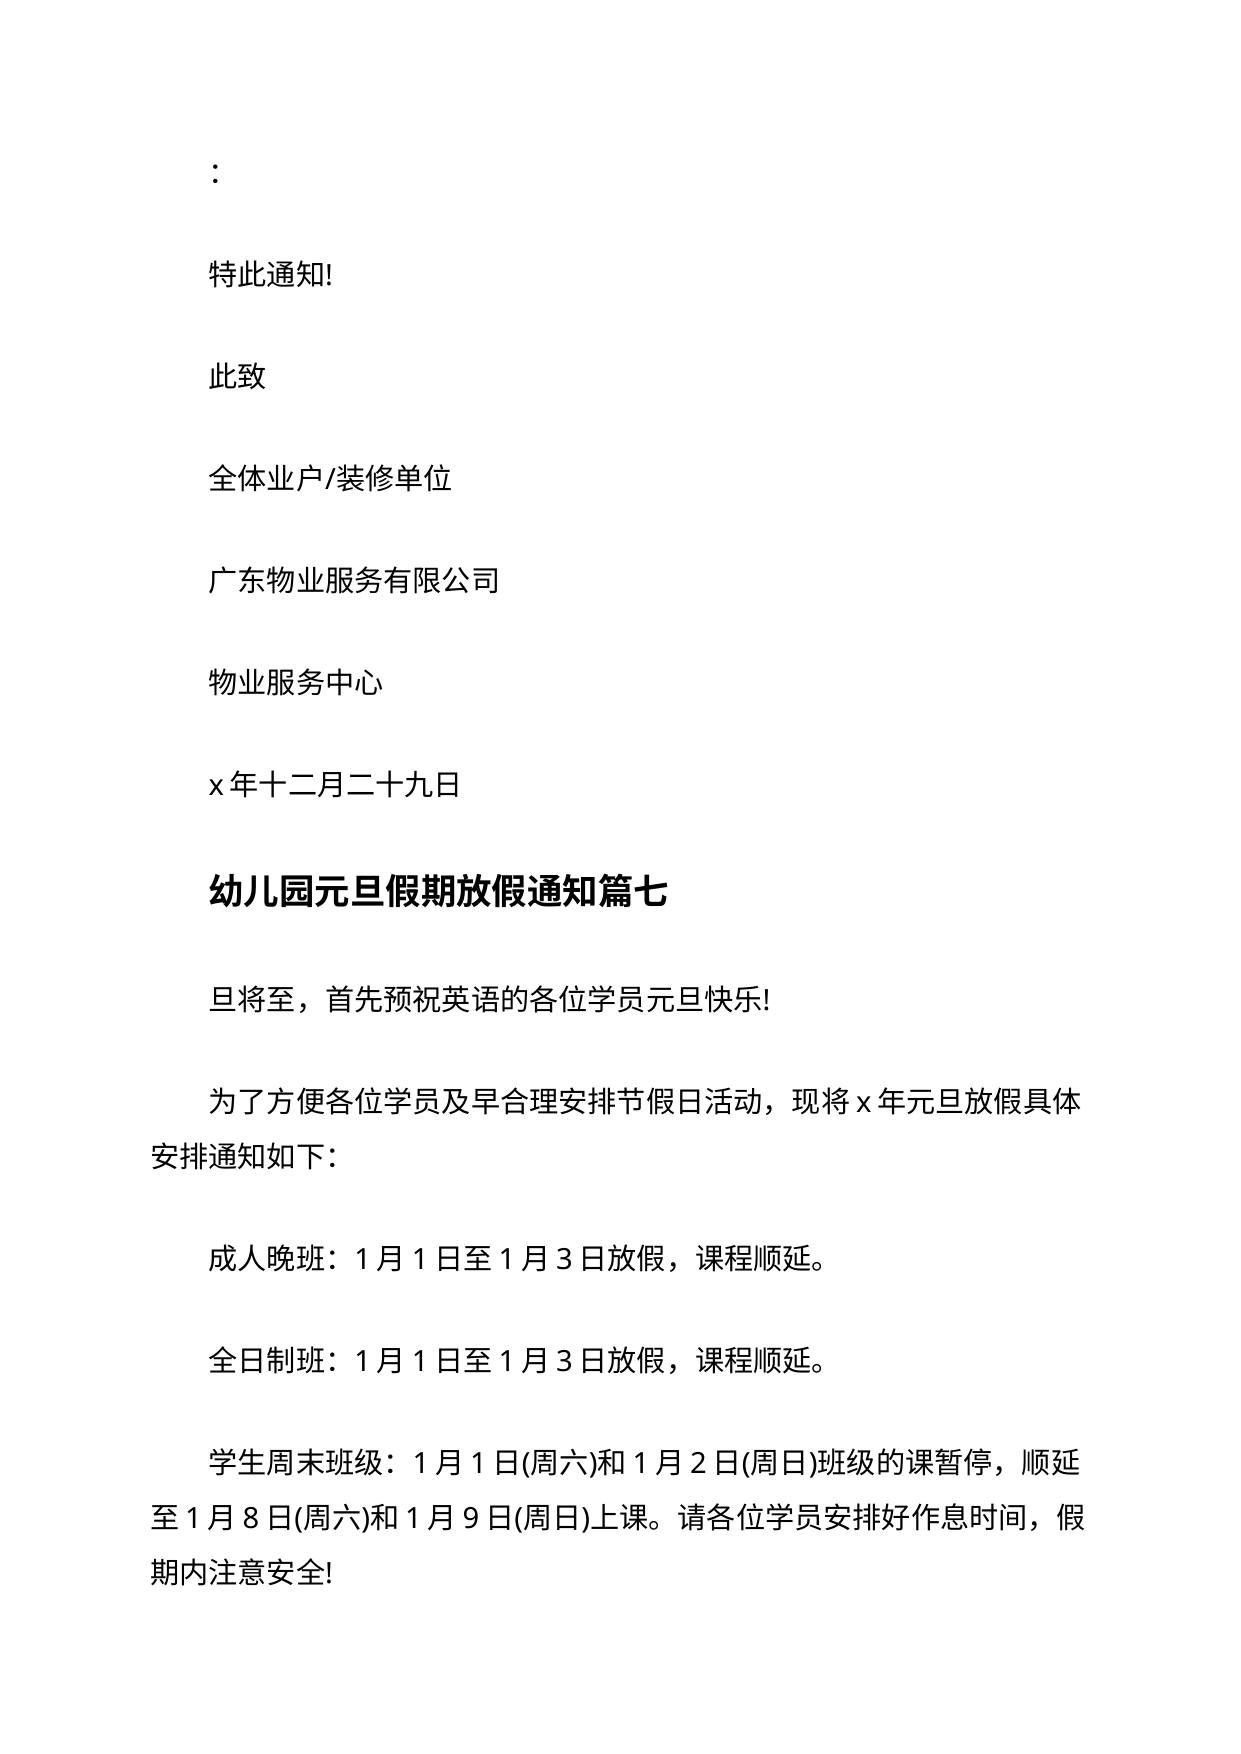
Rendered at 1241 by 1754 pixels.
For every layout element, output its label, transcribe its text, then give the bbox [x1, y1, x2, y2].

text 幼儿园元旦假期放假通知篇七 [150, 863, 1090, 914]
text 学生周末班级：1月1日(周六)和1月2日(周日)班级的课暂停，顺延至1月8日(周六)和1月9日(周日)上课。请各位学员安排好作息时间，假期内注意安全! [150, 1439, 1090, 1592]
text 此致 [150, 354, 1090, 396]
text 全体业户/装修单位 [150, 456, 1090, 498]
text ： [150, 150, 1090, 192]
text 旦将至，首先预祝英语的各位学员元旦快乐! [150, 976, 1090, 1019]
text 广东物业服务有限公司 [150, 557, 1090, 600]
text 全日制班：1月1日至1月3日放假，课程顺延。 [150, 1337, 1090, 1379]
text 成人晚班：1月1日至1月3日放假，课程顺延。 [150, 1235, 1090, 1278]
text 特此通知! [150, 252, 1090, 294]
text 为了方便各位学员及早合理安排节假日活动，现将x年元旦放假具体安排通知如下： [150, 1078, 1090, 1176]
text 物业服务中心 [150, 659, 1090, 702]
text x年十二月二十九日 [150, 761, 1090, 803]
